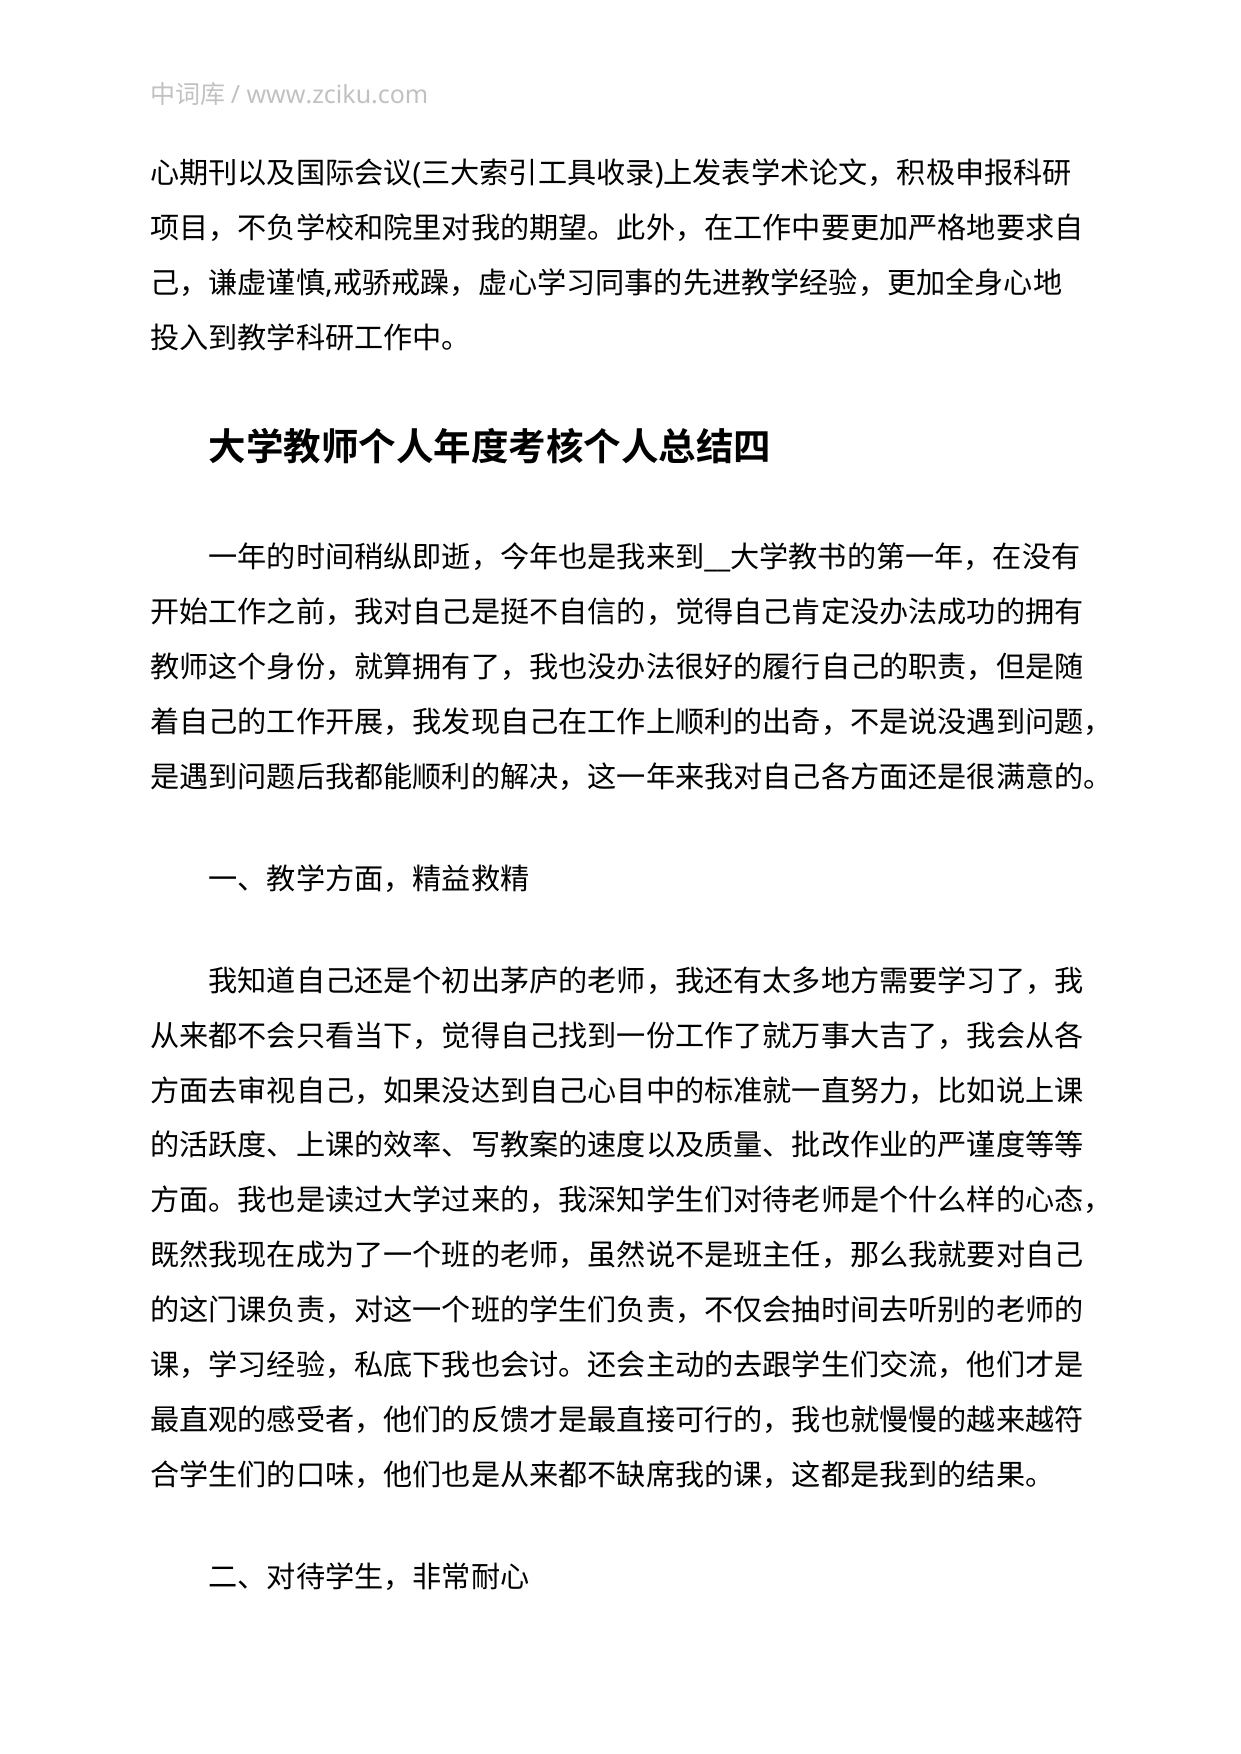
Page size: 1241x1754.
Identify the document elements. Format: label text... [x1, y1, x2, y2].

text 一、教学方面，精益救精 [150, 856, 1090, 898]
text 二、对待学生，非常耐心 [150, 1553, 1090, 1595]
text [150, 150, 1090, 357]
text 我知道自己还是个初出茅庐的老师，我还有太多地方需要学习了，我从来都不会只看当下，觉得自己找到一份工作了就万事大吉了，我会从各方面去审视自己，如果没达到自己心目中的标准就一直努力，比如说上课的活跃度、上课的效率、写教案的速度以及质量、批改作业的严谨度等等方面。我也是读过大学过来的，我深知学生们对待老师是个什么样的心态，既然我现在成为了一个班的老师，虽然说不是班主任，那么我就要对自己的这门课负责，对这一个班的学生们负责，不仅会抽时间去听别的老师的课，学习经验，私底下我也会讨。还会主动的去跟学生们交流，他们才是最直观的感受者，他们的反馈才是最直接可行的，我也就慢慢的越来越符合学生们的口味，他们也是从来都不缺席我的课，这都是我到的结果。 [150, 957, 1090, 1494]
text 一年的时间稍纵即逝，今年也是我来到__大学教书的第一年，在没有开始工作之前，我对自己是挺不自信的，觉得自己肯定没办法成功的拥有教师这个身份，就算拥有了，我也没办法很好的履行自己的职责，但是随着自己的工作开展，我发现自己在工作上顺利的出奇，不是说没遇到问题，是遇到问题后我都能顺利的解决，这一年来我对自己各方面还是很满意的。 [150, 534, 1090, 796]
text 大学教师个人年度考核个人总结四 [150, 417, 1090, 471]
